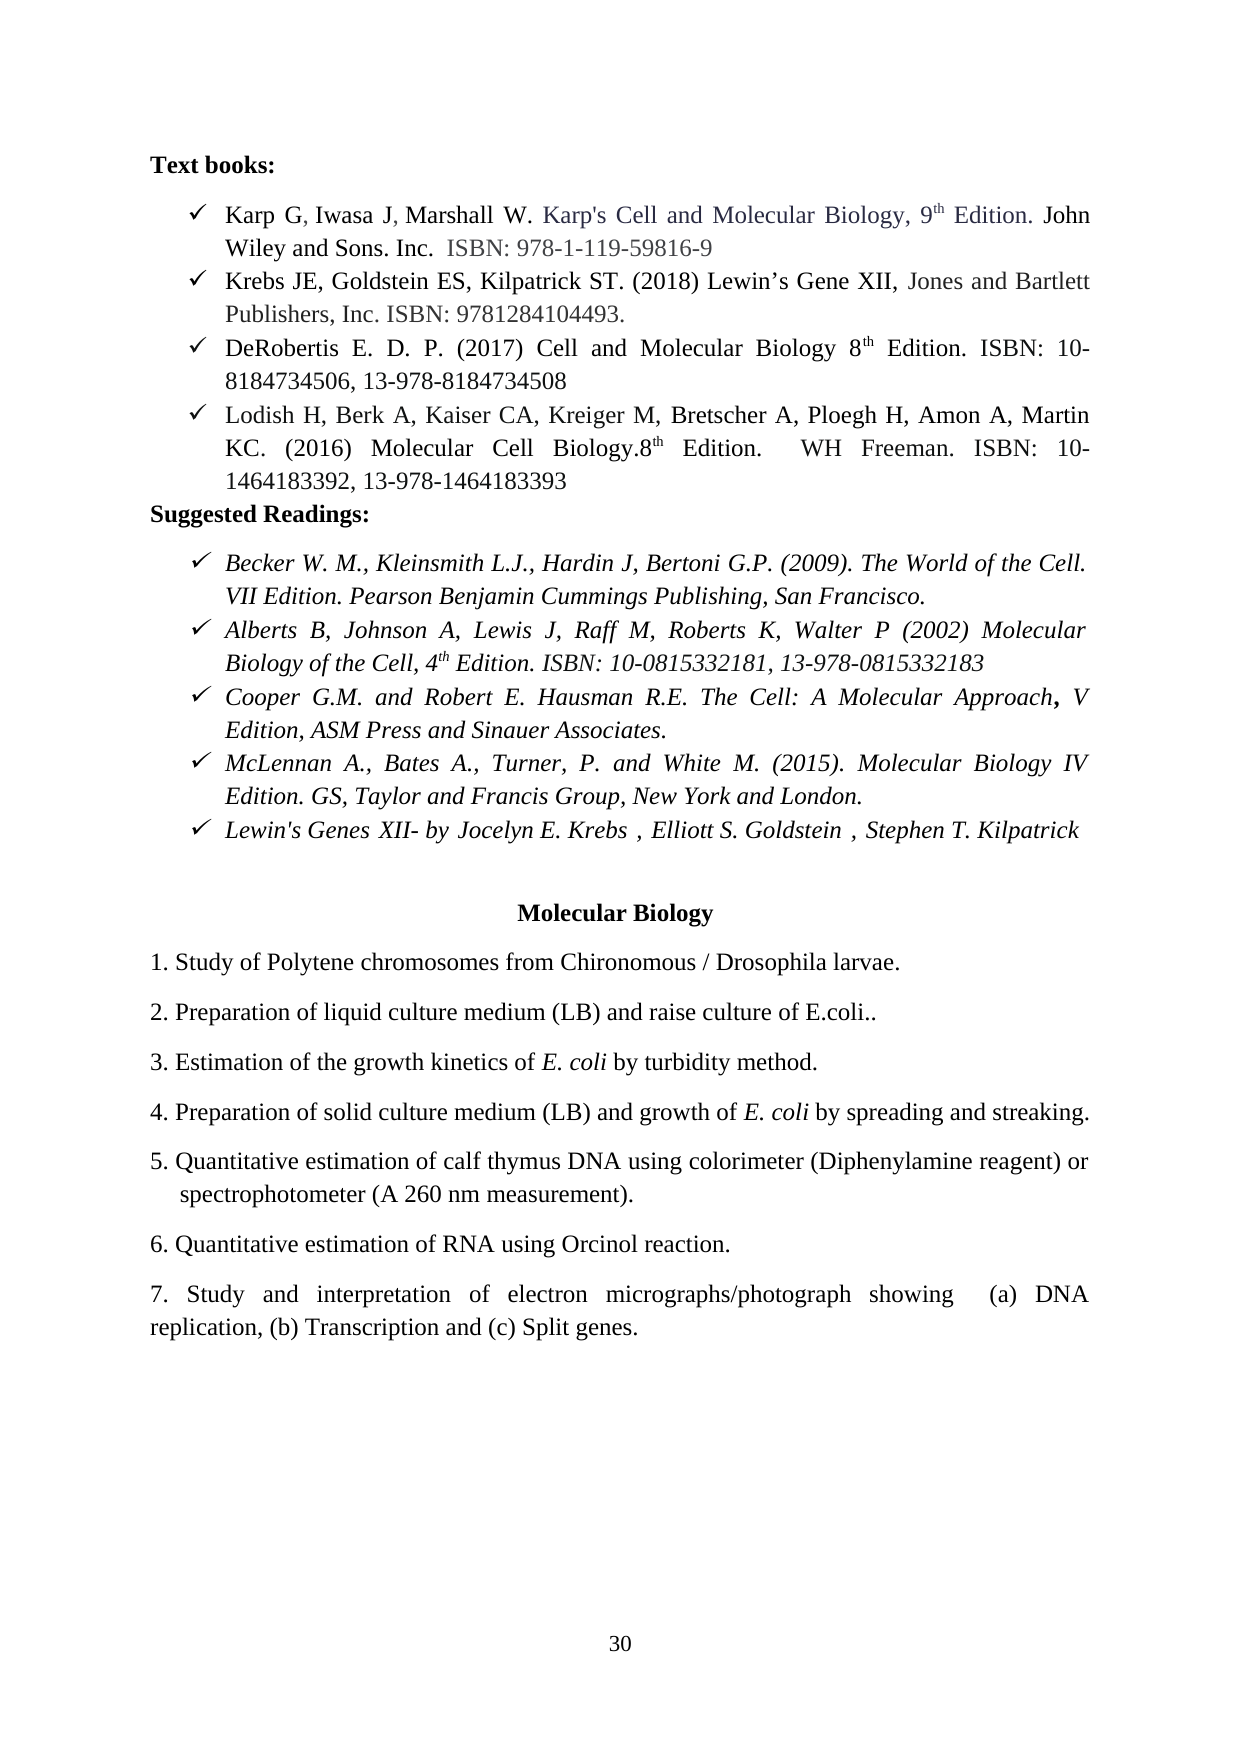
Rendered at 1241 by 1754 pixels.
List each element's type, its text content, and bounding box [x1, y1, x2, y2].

list Cooper G.M. and Robert E. Hausman R.E. The Cell: A Molecular Approach, V Edition, ASM Press and Sinauer Associates. [187, 682, 1090, 743]
text 2. Preparation of liquid culture medium (LB) and raise culture of E.coli.. [150, 997, 1090, 1026]
text Molecular Biology [150, 898, 1080, 927]
list Becker W. M., Kleinsmith L.J., Hardin J, Bertoni G.P. (2009). The World of the Cell. VII Edition. Pearson Benjamin Cummings Publishing, San Francisco. [187, 548, 1090, 610]
list Krebs JE, Goldstein ES, Kilpatrick ST. (2018) Lewin’s Gene XII, Jones and Bartlett Publishers, Inc. ISBN: 9781284104493. [187, 266, 1090, 328]
list Karp G, Iwasa J, Marshall W. Karp's Cell and Molecular Biology, 9th Edition. John Wiley and Sons. Inc. ISBN: 978-1-119-59816-9 [187, 200, 1090, 261]
text 6. Quantitative estimation of RNA using Orcinol reaction. [150, 1229, 1090, 1258]
list Lodish H, Berk A, Kaiser CA, Kreiger M, Bretscher A, Ploegh H, Amon A, Martin KC. (2016) Molecular Cell Biology.8th Edition. WH Freeman. ISBN: 10-1464183392, 13-978-1464183393 [187, 400, 1090, 494]
text 3. Estimation of the growth kinetics of E. coli by turbidity method. [150, 1047, 1090, 1076]
text 5. Quantitative estimation of calf thymus DNA using colorimeter (Diphenylamine reagent) or spectrophotometer (A 260 nm measurement). [150, 1146, 1090, 1208]
text 4. Preparation of solid culture medium (LB) and growth of E. coli by spreading and streaking. [150, 1097, 1090, 1125]
list McLennan A., Bates A., Turner, P. and White M. (2015). Molecular Biology IV Edition. GS, Taylor and Francis Group, New York and London. [187, 748, 1090, 810]
list Alberts B, Johnson A, Lewis J, Raff M, Roberts K, Walter P (2002) Molecular Biology of the Cell, 4th Edition. ISBN: 10-0815332181, 13-978-0815332183 [187, 615, 1090, 677]
text 7. Study and interpretation of electron micrographs/photograph showing (a) DNA replication, (b) Transcription and (c) Split genes. [150, 1279, 1090, 1340]
list DeRobertis E. D. P. (2017) Cell and Molecular Biology 8th Edition. ISBN: 10-8184734506, 13-978-8184734508 [187, 333, 1090, 395]
text Text books: [150, 150, 1090, 179]
list Lewin's Genes XII- by Jocelyn E. Krebs , Elliott S. Goldstein , Stephen T. Kilpatrick [187, 815, 1090, 844]
text 1. Study of Polytene chromosomes from Chironomous / Drosophila larvae. [150, 947, 1090, 976]
text Suggested Readings: [150, 499, 1090, 527]
